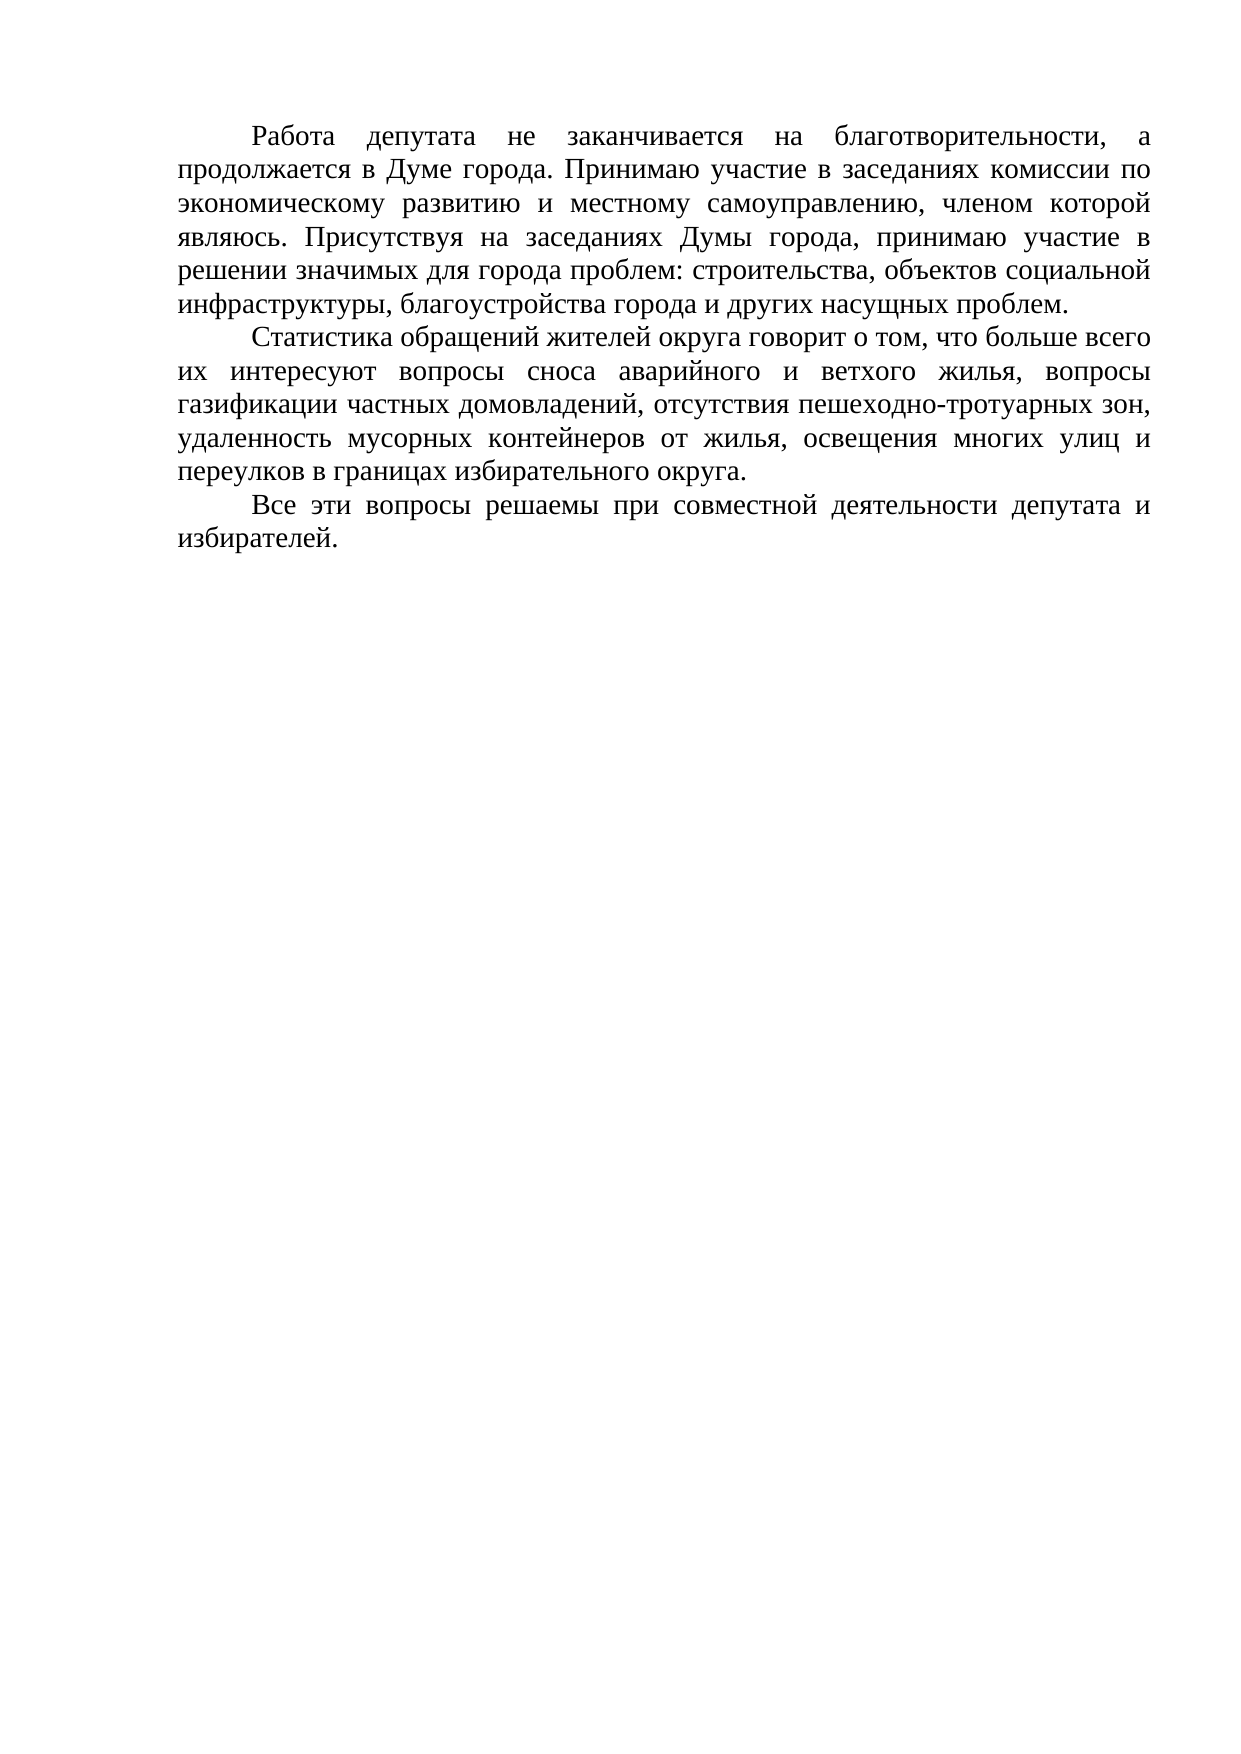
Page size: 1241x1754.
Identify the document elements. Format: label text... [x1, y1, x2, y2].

text Работа депутата не заканчивается на благотворительности, а продолжается в Думе города. Принимаю участие в заседаниях комиссии по экономическому развитию и местному самоуправлению, членом которой являюсь. Присутствуя на заседаниях Думы города, принимаю участие в решении значимых для города проблем: строительства, объектов социальной инфраструктуры, благоустройства города и других насущных проблем. [177, 118, 1152, 319]
text Статистика обращений жителей округа говорит о том, что больше всего их интересуют вопросы сноса аварийного и ветхого жилья, вопросы газификации частных домовладений, отсутствия пешеходно-тротуарных зон, удаленность мусорных контейнеров от жилья, освещения многих улиц и переулков в границах избирательного округа. [177, 319, 1152, 487]
text Все эти вопросы решаемы при совместной деятельности депутата и избирателей. [177, 487, 1152, 554]
